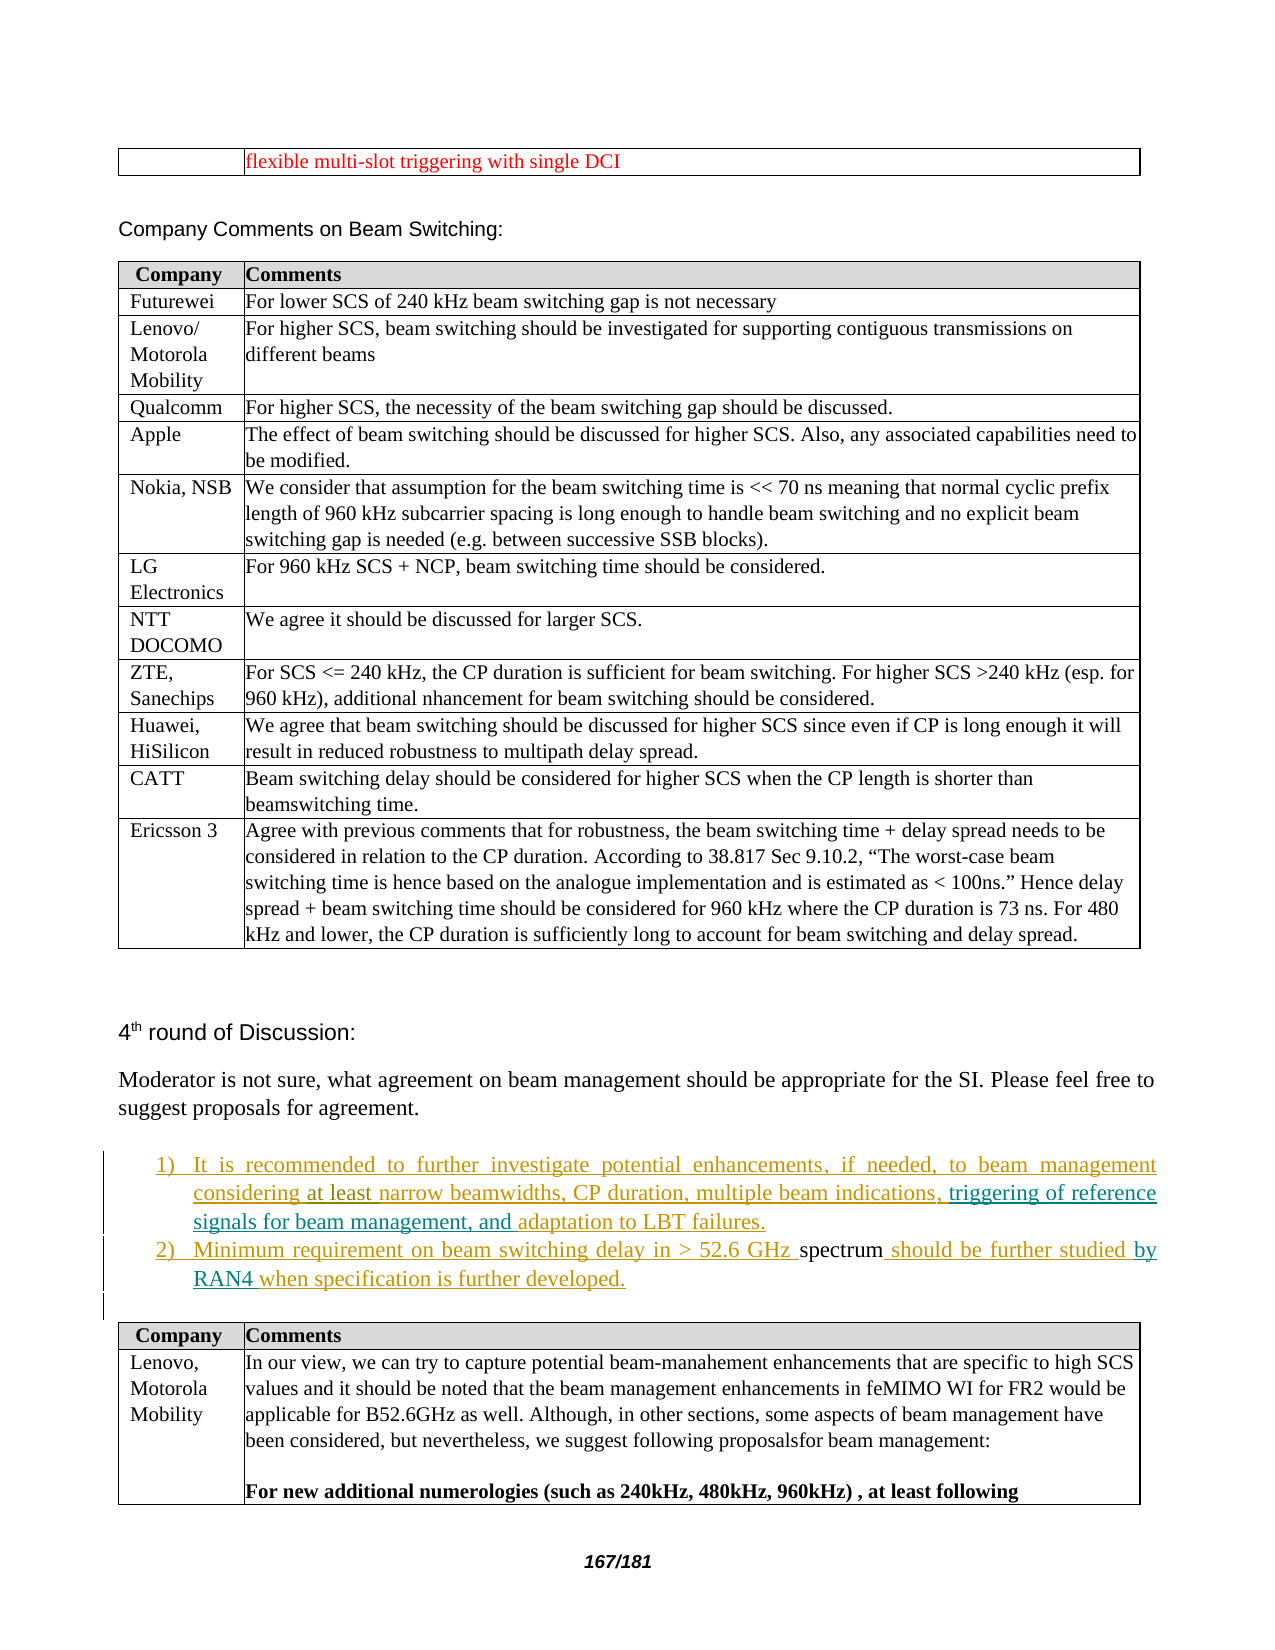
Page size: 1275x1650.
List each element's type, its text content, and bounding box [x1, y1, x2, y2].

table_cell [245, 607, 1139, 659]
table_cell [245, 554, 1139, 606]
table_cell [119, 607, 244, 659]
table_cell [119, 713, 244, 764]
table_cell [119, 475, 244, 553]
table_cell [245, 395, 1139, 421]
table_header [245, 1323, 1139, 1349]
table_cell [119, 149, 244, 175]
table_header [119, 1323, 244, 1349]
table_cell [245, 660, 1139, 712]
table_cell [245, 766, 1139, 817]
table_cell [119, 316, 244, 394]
list spectrum [156, 1236, 1157, 1291]
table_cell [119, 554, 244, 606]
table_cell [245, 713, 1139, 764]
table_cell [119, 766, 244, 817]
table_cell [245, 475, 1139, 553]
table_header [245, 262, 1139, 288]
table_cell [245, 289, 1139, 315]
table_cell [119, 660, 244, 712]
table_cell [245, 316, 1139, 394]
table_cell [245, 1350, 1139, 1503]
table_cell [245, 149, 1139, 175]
subtitle Company Comments on Beam Switching: [118, 217, 1157, 241]
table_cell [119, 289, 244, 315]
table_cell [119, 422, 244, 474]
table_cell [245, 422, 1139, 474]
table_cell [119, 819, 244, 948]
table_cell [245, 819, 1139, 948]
subtitle 4th round of Discussion: [118, 1018, 1157, 1045]
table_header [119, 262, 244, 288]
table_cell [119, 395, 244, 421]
text Moderator is not sure, what agreement on beam management should be appropriate for the SI. Please feel free to suggest proposals for agreement. [118, 1066, 1157, 1121]
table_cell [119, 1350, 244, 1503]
